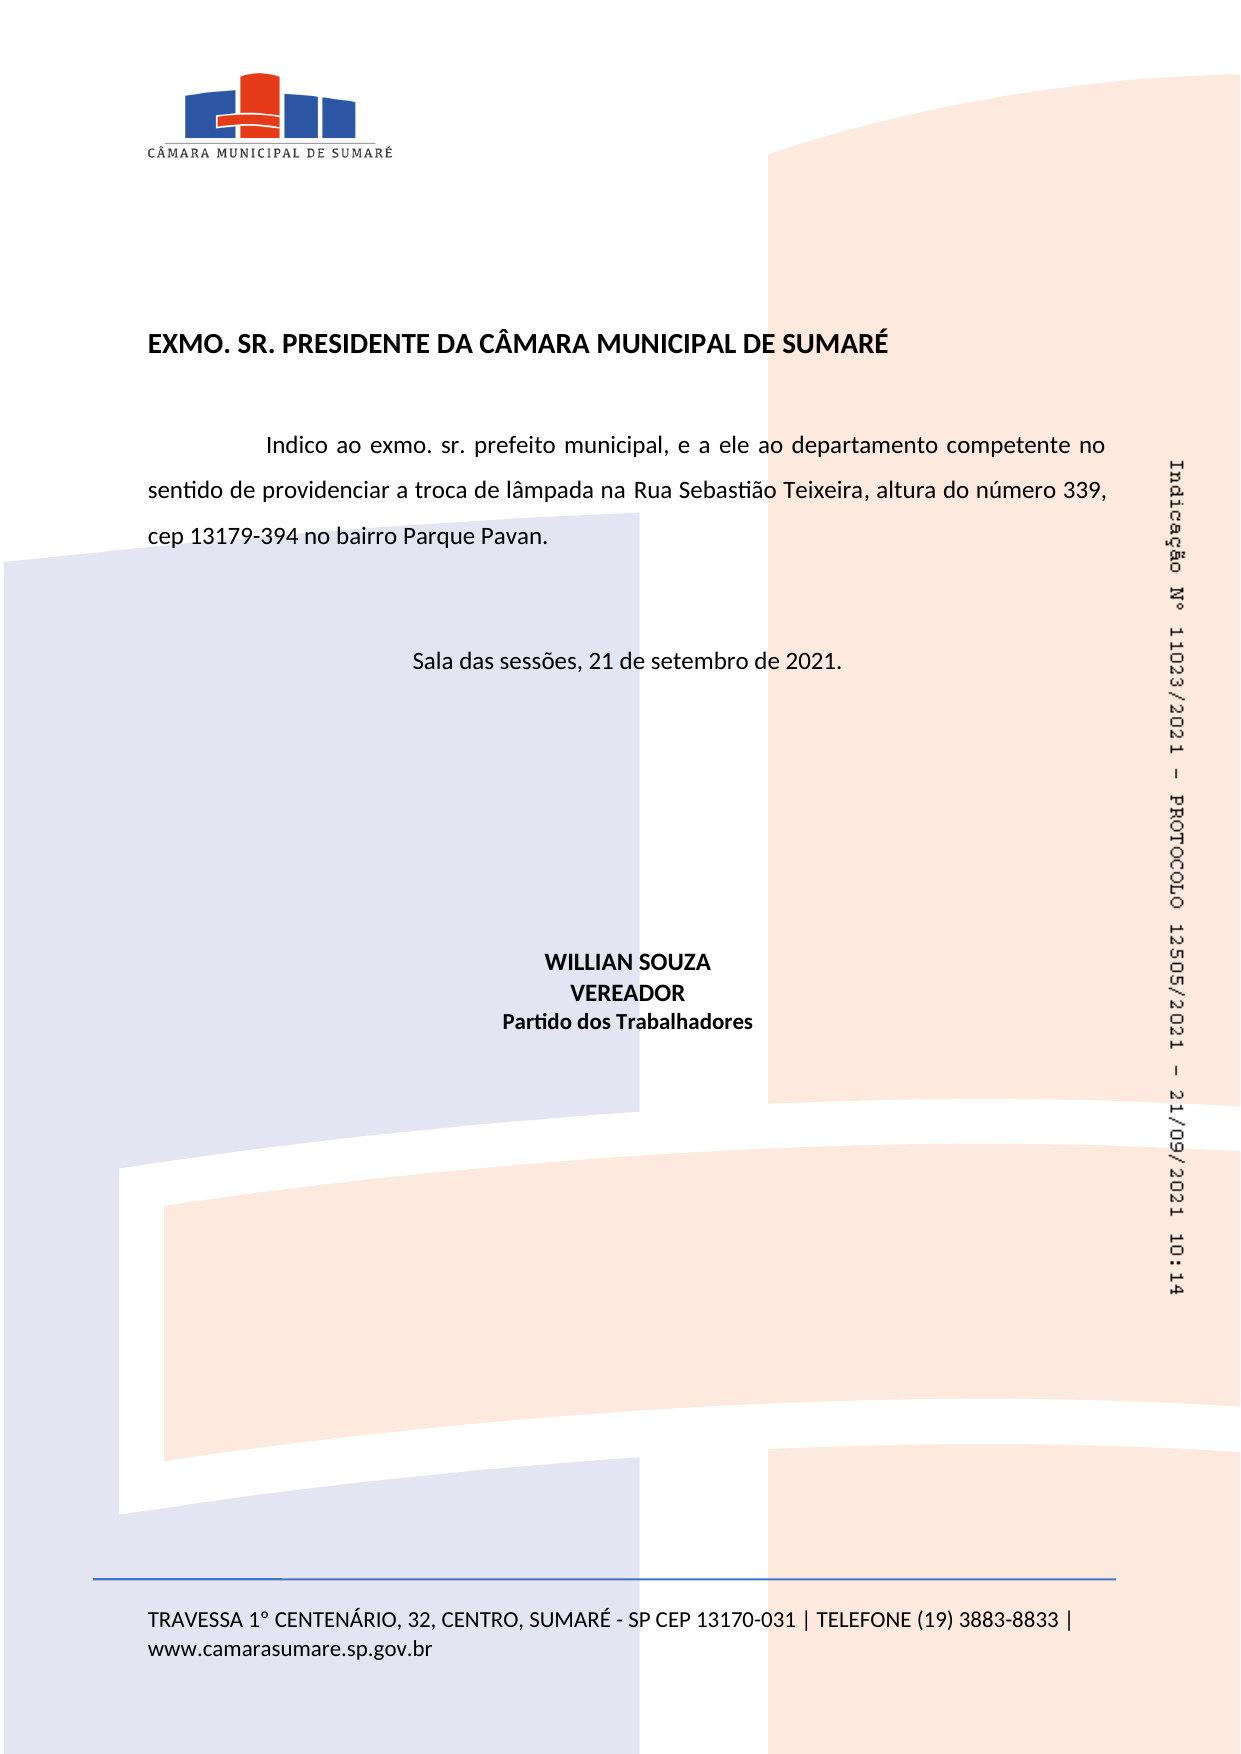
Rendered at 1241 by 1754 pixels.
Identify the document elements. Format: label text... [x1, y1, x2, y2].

text Indico ao exmo. sr. prefeito municipal, e a ele ao departamento competente no sentido de providenciar a troca de lâmpada na Rua Sebastião Teixeira, altura do número 339, cep 13179-394 no bairro Parque Pavan. [148, 429, 1107, 551]
text Sala das sessões, 21 de setembro de 2021. [148, 645, 1107, 676]
text VEREADOR [148, 977, 1107, 1007]
text EXMO. SR. PRESIDENTE DA CÂMARA MUNICIPAL DE SUMARÉ [148, 325, 1107, 361]
picture [147, 73, 394, 160]
text WILLIAN SOUZA [148, 946, 1107, 977]
text Partido dos Trabalhadores [148, 1007, 1107, 1035]
picture [1142, 455, 1205, 1299]
